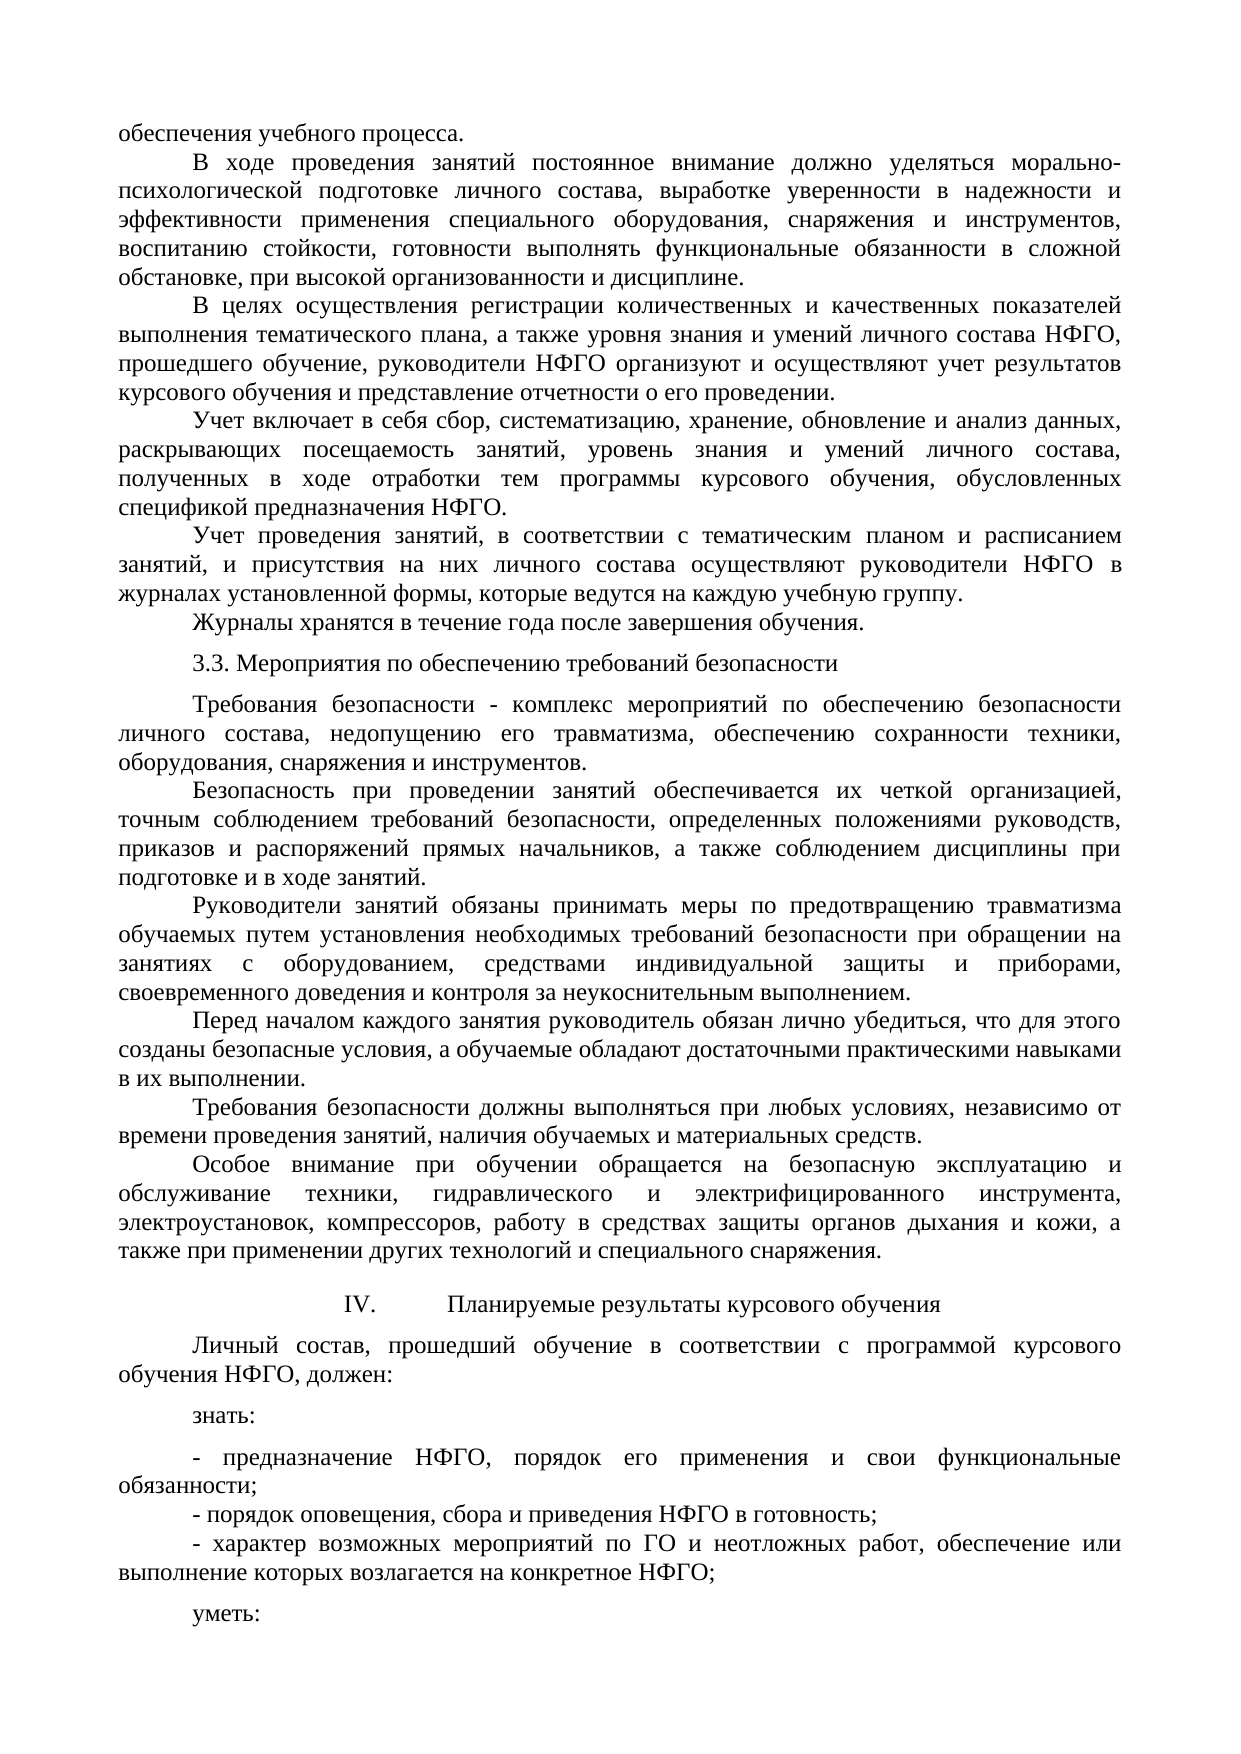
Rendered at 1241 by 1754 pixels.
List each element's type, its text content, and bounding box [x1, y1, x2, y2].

text Учет проведения занятий, в соответствии с тематическим планом и расписанием занятий, и присутствия на них личного состава осуществляют руководители НФГО в журналах установленной формы, которые ведутся на каждую учебную группу. [118, 521, 1122, 607]
text Требования безопасности - комплекс мероприятий по обеспечению безопасности личного состава, недопущению его травматизма, обеспечению сохранности техники, оборудования, снаряжения и инструментов. [118, 689, 1122, 776]
text Журналы хранятся в течение года после завершения обучения. [118, 607, 1122, 636]
text Требования безопасности должны выполняться при любых условиях, независимо от времени проведения занятий, наличия обучаемых и материальных средств. [118, 1092, 1122, 1149]
text Руководители занятий обязаны принимать меры по предотвращению травматизма обучаемых путем установления необходимых требований безопасности при обращении на занятиях с оборудованием, средствами индивидуальной защиты и приборами, своевременного доведения и контроля за неукоснительным выполнением. [118, 891, 1122, 1006]
text - характер возможных мероприятий по ГО и неотложных работ, обеспечение или выполнение которых возлагается на конкретное НФГО; [118, 1528, 1122, 1586]
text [118, 118, 1122, 147]
text 3.3. Мероприятия по обеспечению требований безопасности [118, 648, 1122, 677]
text Особое внимание при обучении обращается на безопасную эксплуатацию и обслуживание техники, гидравлического и электрифицированного инструмента, электроустановок, компрессоров, работу в средствах защиты органов дыхания и кожи, а также при применении других технологий и специального снаряжения. [118, 1149, 1122, 1264]
text знать: [118, 1401, 1122, 1429]
text Личный состав, прошедший обучение в соответствии с программой курсового обучения НФГО, должен: [118, 1331, 1122, 1388]
text - порядок оповещения, сбора и приведения НФГО в готовность; [118, 1499, 1122, 1528]
text В целях осуществления регистрации количественных и качественных показателей выполнения тематического плана, а также уровня знания и умений личного состава НФГО, прошедшего обучение, руководители НФГО организуют и осуществляют учет результатов курсового обучения и представление отчетности о его проведении. [118, 291, 1122, 406]
list Планируемые результаты курсового обучения [118, 1289, 1122, 1318]
text уметь: [118, 1598, 1122, 1627]
text Учет включает в себя сбор, систематизацию, хранение, обновление и анализ данных, раскрывающих посещаемость занятий, уровень знания и умений личного состава, полученных в ходе отработки тем программы курсового обучения, обусловленных спецификой предназначения НФГО. [118, 406, 1122, 521]
text - предназначение НФГО, порядок его применения и свои функциональные обязанности; [118, 1442, 1122, 1499]
text Безопасность при проведении занятий обеспечивается их четкой организацией, точным соблюдением требований безопасности, определенных положениями руководств, приказов и распоряжений прямых начальников, а также соблюдением дисциплины при подготовке и в ходе занятий. [118, 776, 1122, 891]
text Перед началом каждого занятия руководитель обязан лично убедиться, что для этого созданы безопасные условия, а обучаемые обладают достаточными практическими навыками в их выполнении. [118, 1006, 1122, 1092]
text В ходе проведения занятий постоянное внимание должно уделяться морально-психологической подготовке личного состава, выработке уверенности в надежности и эффективности применения специального оборудования, снаряжения и инструментов, воспитанию стойкости, готовности выполнять функциональные обязанности в сложной обстановке, при высокой организованности и дисциплине. [118, 147, 1122, 291]
